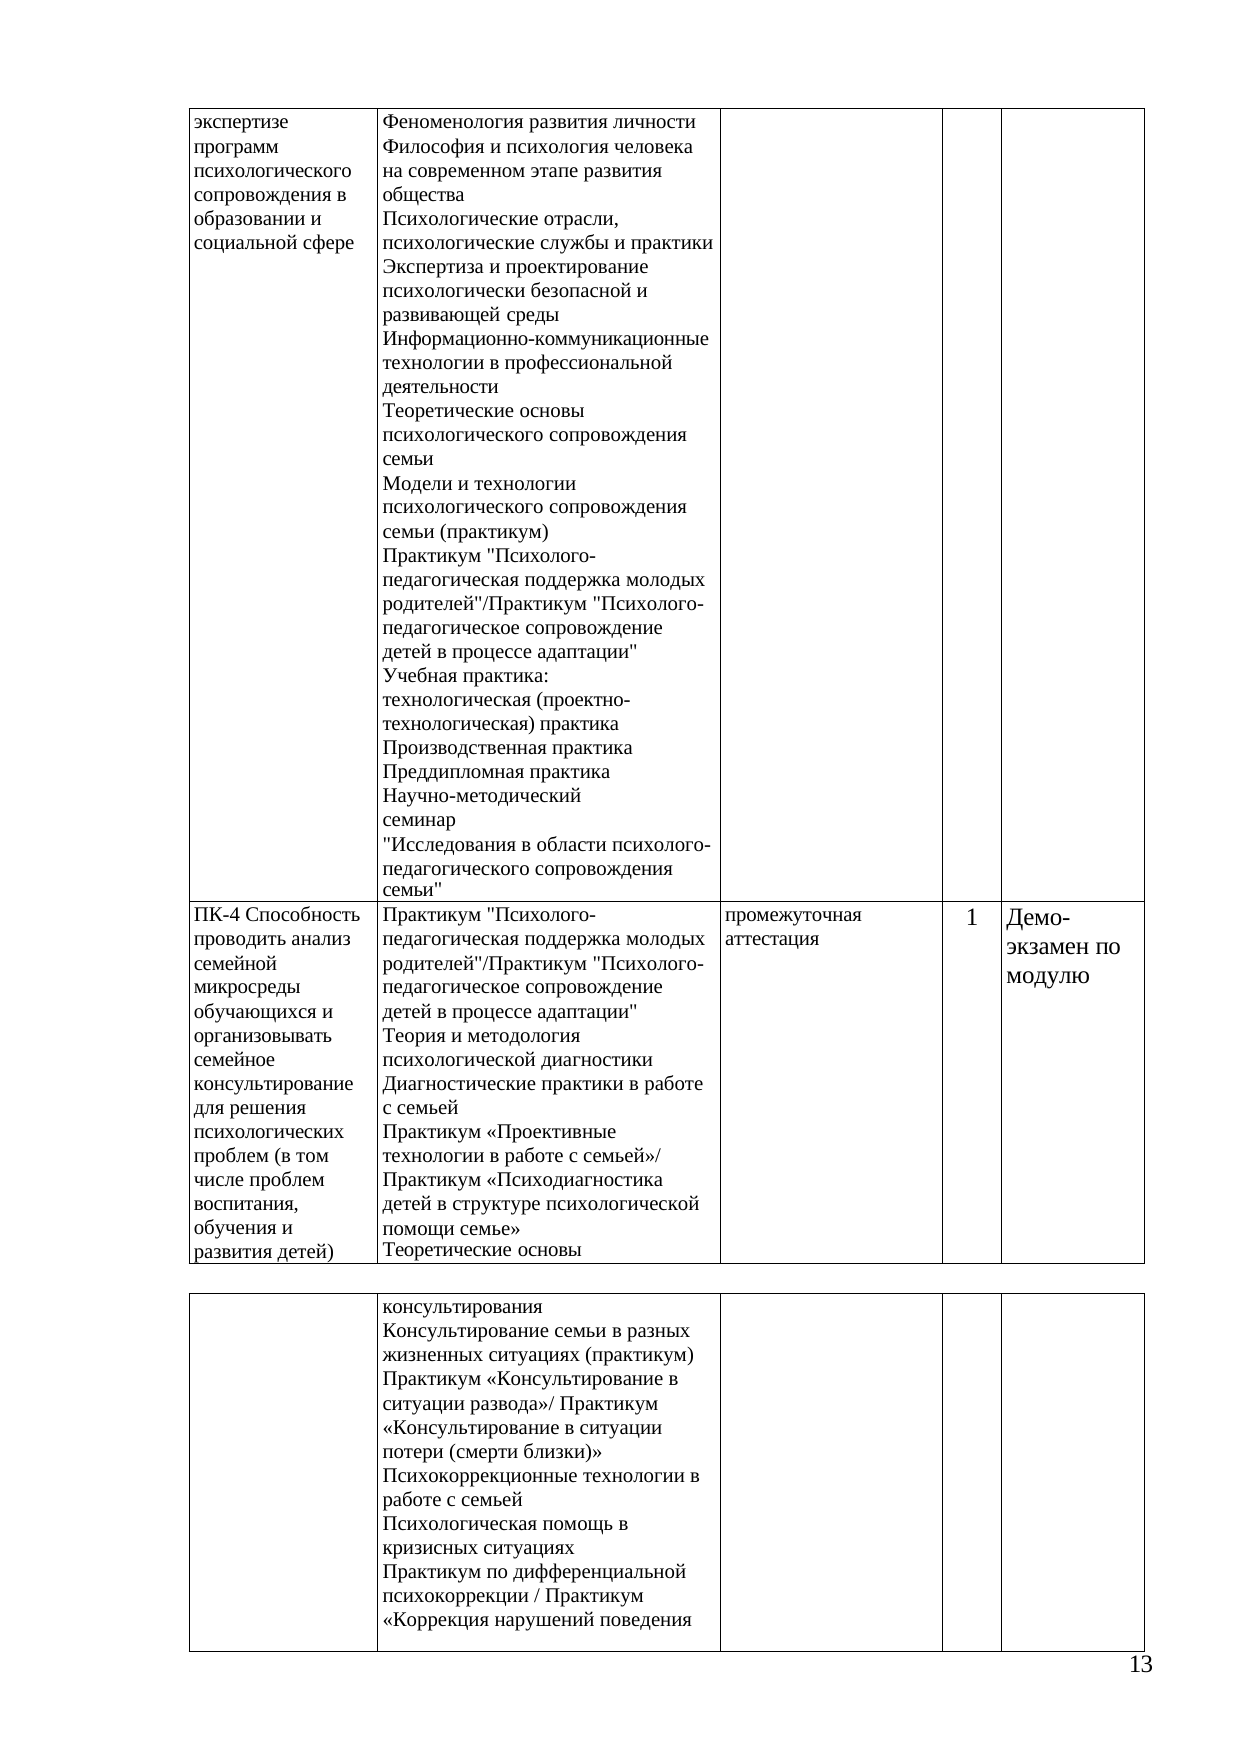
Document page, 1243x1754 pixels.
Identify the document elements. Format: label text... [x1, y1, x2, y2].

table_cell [1002, 109, 1144, 901]
table_cell Демо-экзамен по модулю [1002, 902, 1144, 1263]
table_header [943, 1294, 1001, 1651]
table_header [721, 1294, 942, 1651]
table_header [1002, 1294, 1144, 1651]
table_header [378, 1294, 720, 1651]
table_cell Практикум "Психолого- педагогическая поддержка молодых родителей"/Практикум "Психолого- педагогическое сопровождение детей в процессе адаптации" Теория и методология психологической диагностики Диагностические практики в работе с семьей Практикум «Проективные технологии в работе с семьей»/ Практикум «Психодиагностика детей в структуре психологической помощи семье» Теоретические основы [378, 902, 720, 1263]
table_cell 1 [943, 902, 1001, 1263]
table_cell 1 [943, 109, 1001, 901]
table_cell промежуточная аттестация [721, 902, 942, 1263]
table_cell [190, 109, 377, 901]
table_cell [721, 109, 942, 901]
table_header [190, 1294, 377, 1651]
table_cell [378, 109, 720, 901]
table_cell ПК-4 Способность проводить анализ семейной микросреды обучающихся и организовывать семейное консультирование для решения психологических проблем (в том числе проблем воспитания, обучения и развития детей) [190, 902, 377, 1263]
